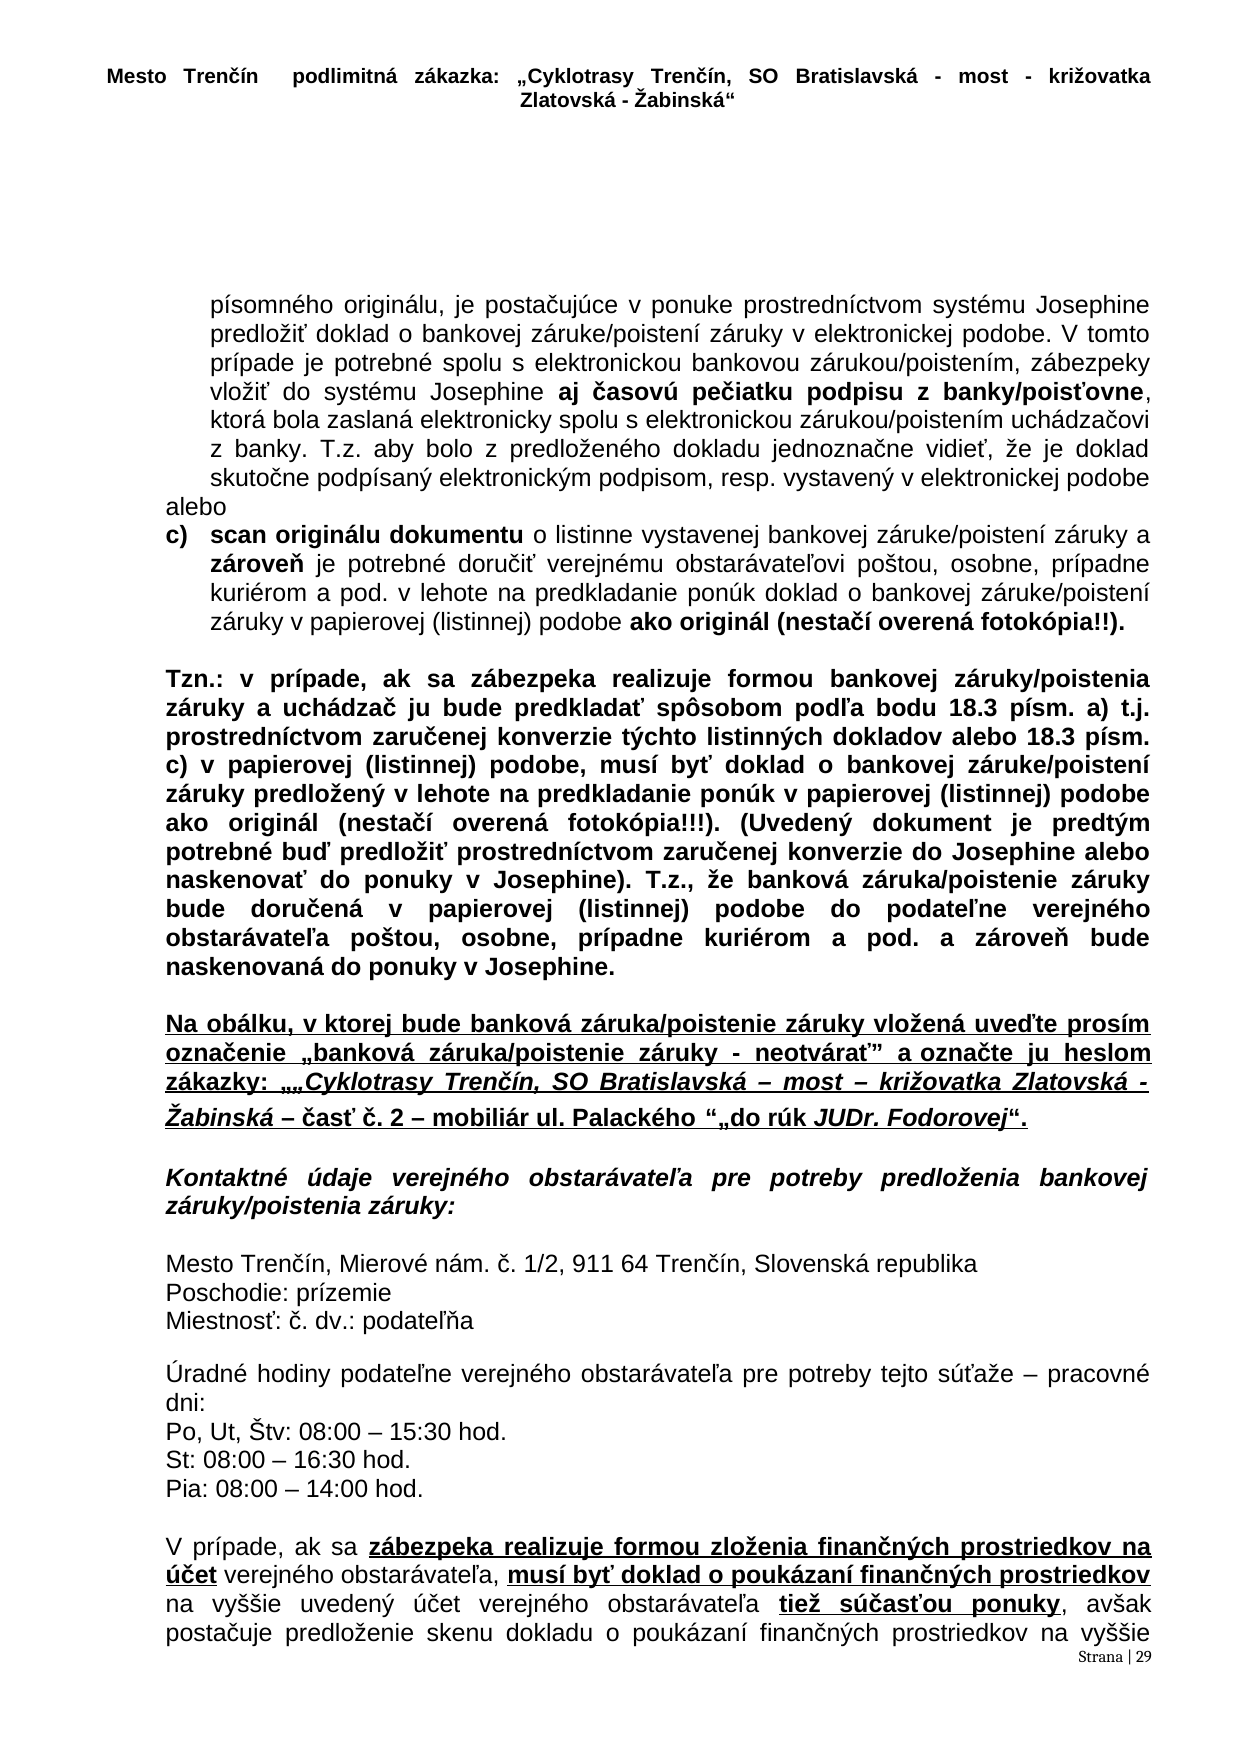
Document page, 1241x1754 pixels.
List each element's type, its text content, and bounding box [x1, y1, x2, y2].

text Miestnosť: č. dv.: podateľňa [165, 1306, 1152, 1335]
text Mesto Trenčín, Mierové nám. č. 1/2, 911 64 Trenčín, Slovenská republika [165, 1249, 1152, 1277]
text Na obálku, v ktorej bude banková záruka/poistenie záruky vložená uveďte prosím označenie „banková záruka/poistenie záruky - neotvárať” a označte ju heslom zákazky: „„Cyklotrasy Trenčín, SO Bratislavská – most – križovatka Zlatovská - Žabinská – časť č. 2 – mobiliár ul. Palackého “„do rúk JUDr. Fodorovej“. [165, 1009, 1152, 1063]
text Kontaktné údaje verejného obstarávateľa pre potreby predloženia bankovej záruky/poistenia záruky: [165, 1162, 1152, 1220]
text Po, Ut, Štv: 08:00 – 15:30 hod. [106, 1417, 1152, 1445]
text Pia: 08:00 – 14:00 hod. [106, 1474, 1152, 1503]
text Na obálku, v ktorej bude banková záruka/poistenie záruky vložená uveďte prosím označenie „banková záruka/poistenie záruky - neotvárať” a označte ju heslom zákazky: „„Cyklotrasy Trenčín, SO Bratislavská – most – križovatka Zlatovská - Žabinská – časť č. 2 – mobiliár ul. Palackého “„do rúk JUDr. Fodorovej“. [165, 1064, 1152, 1134]
text St: 08:00 – 16:30 hod. [106, 1445, 1152, 1474]
text alebo [165, 492, 1152, 520]
text Úradné hodiny podateľne verejného obstarávateľa pre potreby tejto súťaže – pracovné dni: [165, 1359, 1152, 1417]
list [165, 290, 1152, 492]
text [165, 1532, 1152, 1647]
list scan originálu dokumentu o listinne vystavenej bankovej záruke/poistení záruky a zároveň je potrebné doručiť verejnému obstarávateľovi poštou, osobne, prípadne kuriérom a pod. v lehote na predkladanie ponúk doklad o bankovej záruke/poistení záruky v papierovej (listinnej) podobe ako originál (nestačí overená fotokópia!!). [165, 520, 1152, 635]
text Poschodie: prízemie [165, 1277, 1152, 1306]
text Tzn.: v prípade, ak sa zábezpeka realizuje formou bankovej záruky/poistenia záruky a uchádzač ju bude predkladať spôsobom podľa bodu 18.3 písm. a) t.j. prostredníctvom zaručenej konverzie týchto listinných dokladov alebo 18.3 písm. c) v papierovej (listinnej) podobe, musí byť doklad o bankovej záruke/poistení záruky predložený v lehote na predkladanie ponúk v papierovej (listinnej) podobe ako originál (nestačí overená fotokópia!!!). (Uvedený dokument je predtým potrebné buď predložiť prostredníctvom zaručenej konverzie do Josephine alebo naskenovať do ponuky v Josephine). T.z., že banková záruka/poistenie záruky bude doručená v papierovej (listinnej) podobe do podateľne verejného obstarávateľa poštou, osobne, prípadne kuriérom a pod. a zároveň bude naskenovaná do ponuky v Josephine. [165, 664, 1152, 980]
